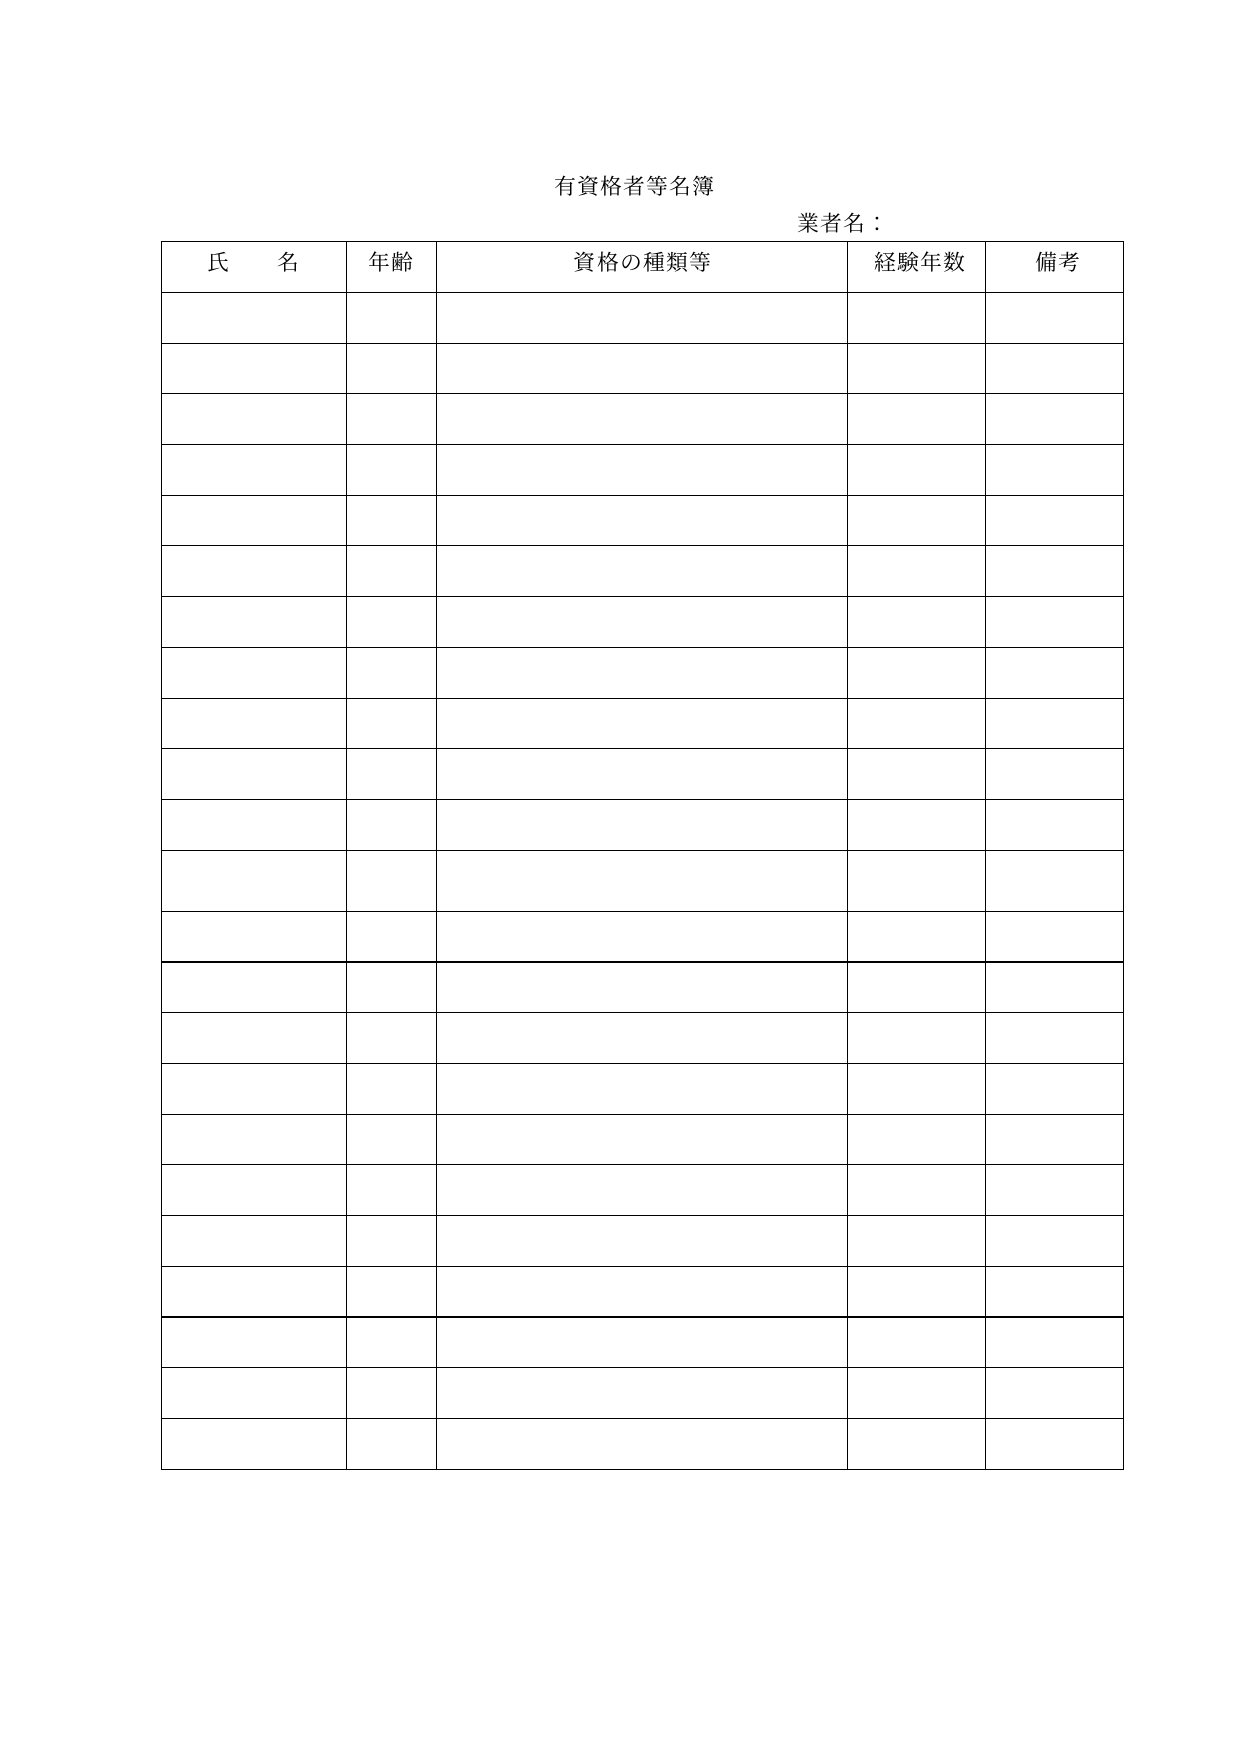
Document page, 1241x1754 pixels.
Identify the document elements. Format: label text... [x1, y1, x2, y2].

table_header 氏 名 [162, 242, 346, 292]
table_cell [848, 1368, 985, 1418]
table_cell [162, 344, 346, 393]
table_cell [848, 597, 985, 647]
table_cell [848, 344, 985, 393]
table_cell [437, 394, 847, 444]
table_cell [347, 699, 436, 748]
table_cell [162, 749, 346, 799]
table_cell [162, 546, 346, 596]
table_cell [986, 1165, 1123, 1215]
table_cell [848, 394, 985, 444]
table_cell [848, 1013, 985, 1063]
table_cell [162, 912, 346, 961]
table_cell [347, 912, 436, 961]
table_cell [347, 344, 436, 393]
table_cell [347, 445, 436, 494]
table_cell [986, 648, 1123, 697]
table_cell [347, 648, 436, 697]
table_cell [986, 963, 1123, 1012]
table_cell [347, 394, 436, 444]
table_cell [162, 1115, 346, 1164]
table_cell [848, 851, 985, 911]
table_header 資格の種類等 [437, 242, 847, 292]
table_cell [162, 1216, 346, 1266]
table_cell [848, 912, 985, 961]
table_cell [162, 851, 346, 911]
table_cell [162, 800, 346, 850]
table_cell [162, 699, 346, 748]
table_cell [986, 1216, 1123, 1266]
table_cell [986, 1419, 1123, 1469]
table_cell [162, 1064, 346, 1113]
table_cell [986, 445, 1123, 494]
table_cell [437, 912, 847, 961]
table_cell [437, 1165, 847, 1215]
table_cell [848, 1267, 985, 1316]
table_cell [347, 546, 436, 596]
table_cell [848, 1318, 985, 1367]
table_cell [347, 851, 436, 911]
table_cell [986, 749, 1123, 799]
table_cell [162, 394, 346, 444]
table_cell [986, 851, 1123, 911]
table_cell [162, 597, 346, 647]
table_cell [848, 800, 985, 850]
table_cell [986, 1115, 1123, 1164]
text 有資格者等名簿 [149, 167, 1121, 204]
table_cell [986, 1368, 1123, 1418]
table_cell [848, 445, 985, 494]
table_cell [437, 1267, 847, 1316]
table_cell [162, 1318, 346, 1367]
table_cell [848, 648, 985, 697]
table_cell [986, 1013, 1123, 1063]
table_cell [437, 851, 847, 911]
table_cell [162, 1013, 346, 1063]
table_cell [347, 1318, 436, 1367]
table_cell [162, 648, 346, 697]
table_cell [347, 1013, 436, 1063]
table_cell [986, 597, 1123, 647]
table_cell [848, 699, 985, 748]
table_cell [986, 344, 1123, 393]
table_cell [437, 546, 847, 596]
table_cell [848, 1419, 985, 1469]
table_cell [437, 1115, 847, 1164]
table_cell [347, 597, 436, 647]
table_cell [848, 293, 985, 342]
table_cell [437, 293, 847, 342]
table_header 備考 [986, 242, 1123, 292]
table_cell [437, 1064, 847, 1113]
table_cell [347, 1267, 436, 1316]
table_cell [848, 1216, 985, 1266]
table_cell [162, 1368, 346, 1418]
table_cell [848, 963, 985, 1012]
table_cell [162, 1165, 346, 1215]
table_cell [347, 749, 436, 799]
table_cell [437, 445, 847, 494]
table_header 経験年数 [848, 242, 985, 292]
table_cell [986, 546, 1123, 596]
table_cell [347, 293, 436, 342]
table_cell [347, 800, 436, 850]
table_cell [437, 648, 847, 697]
table_cell [437, 597, 847, 647]
table_cell [347, 1419, 436, 1469]
table_cell [162, 445, 346, 494]
table_cell [162, 293, 346, 342]
text 業者名： [149, 204, 1121, 241]
table_cell [162, 963, 346, 1012]
table_cell [437, 496, 847, 545]
table_cell [162, 1267, 346, 1316]
table_cell [437, 1013, 847, 1063]
table_cell [986, 800, 1123, 850]
table_cell [437, 1419, 847, 1469]
table_cell [848, 496, 985, 545]
table_cell [437, 800, 847, 850]
table_cell [986, 1318, 1123, 1367]
table_cell [986, 1064, 1123, 1113]
table_cell [986, 394, 1123, 444]
table_cell [437, 1318, 847, 1367]
table_cell [437, 749, 847, 799]
table_cell [347, 1165, 436, 1215]
table_cell [347, 1064, 436, 1113]
table_cell [347, 1216, 436, 1266]
table_cell [848, 1115, 985, 1164]
table_cell [848, 546, 985, 596]
table_cell [347, 1368, 436, 1418]
table_cell [986, 1267, 1123, 1316]
table_cell [986, 293, 1123, 342]
table_cell [986, 912, 1123, 961]
table_cell [848, 1165, 985, 1215]
table_cell [437, 1368, 847, 1418]
table_cell [848, 749, 985, 799]
table_header 年齢 [347, 242, 436, 292]
table_cell [986, 699, 1123, 748]
table_cell [162, 1419, 346, 1469]
table_cell [437, 1216, 847, 1266]
table_cell [437, 699, 847, 748]
table_cell [347, 1115, 436, 1164]
table_cell [848, 1064, 985, 1113]
table_cell [162, 496, 346, 545]
table_cell [437, 344, 847, 393]
table_cell [347, 496, 436, 545]
table_cell [986, 496, 1123, 545]
table_cell [347, 963, 436, 1012]
table_cell [437, 963, 847, 1012]
